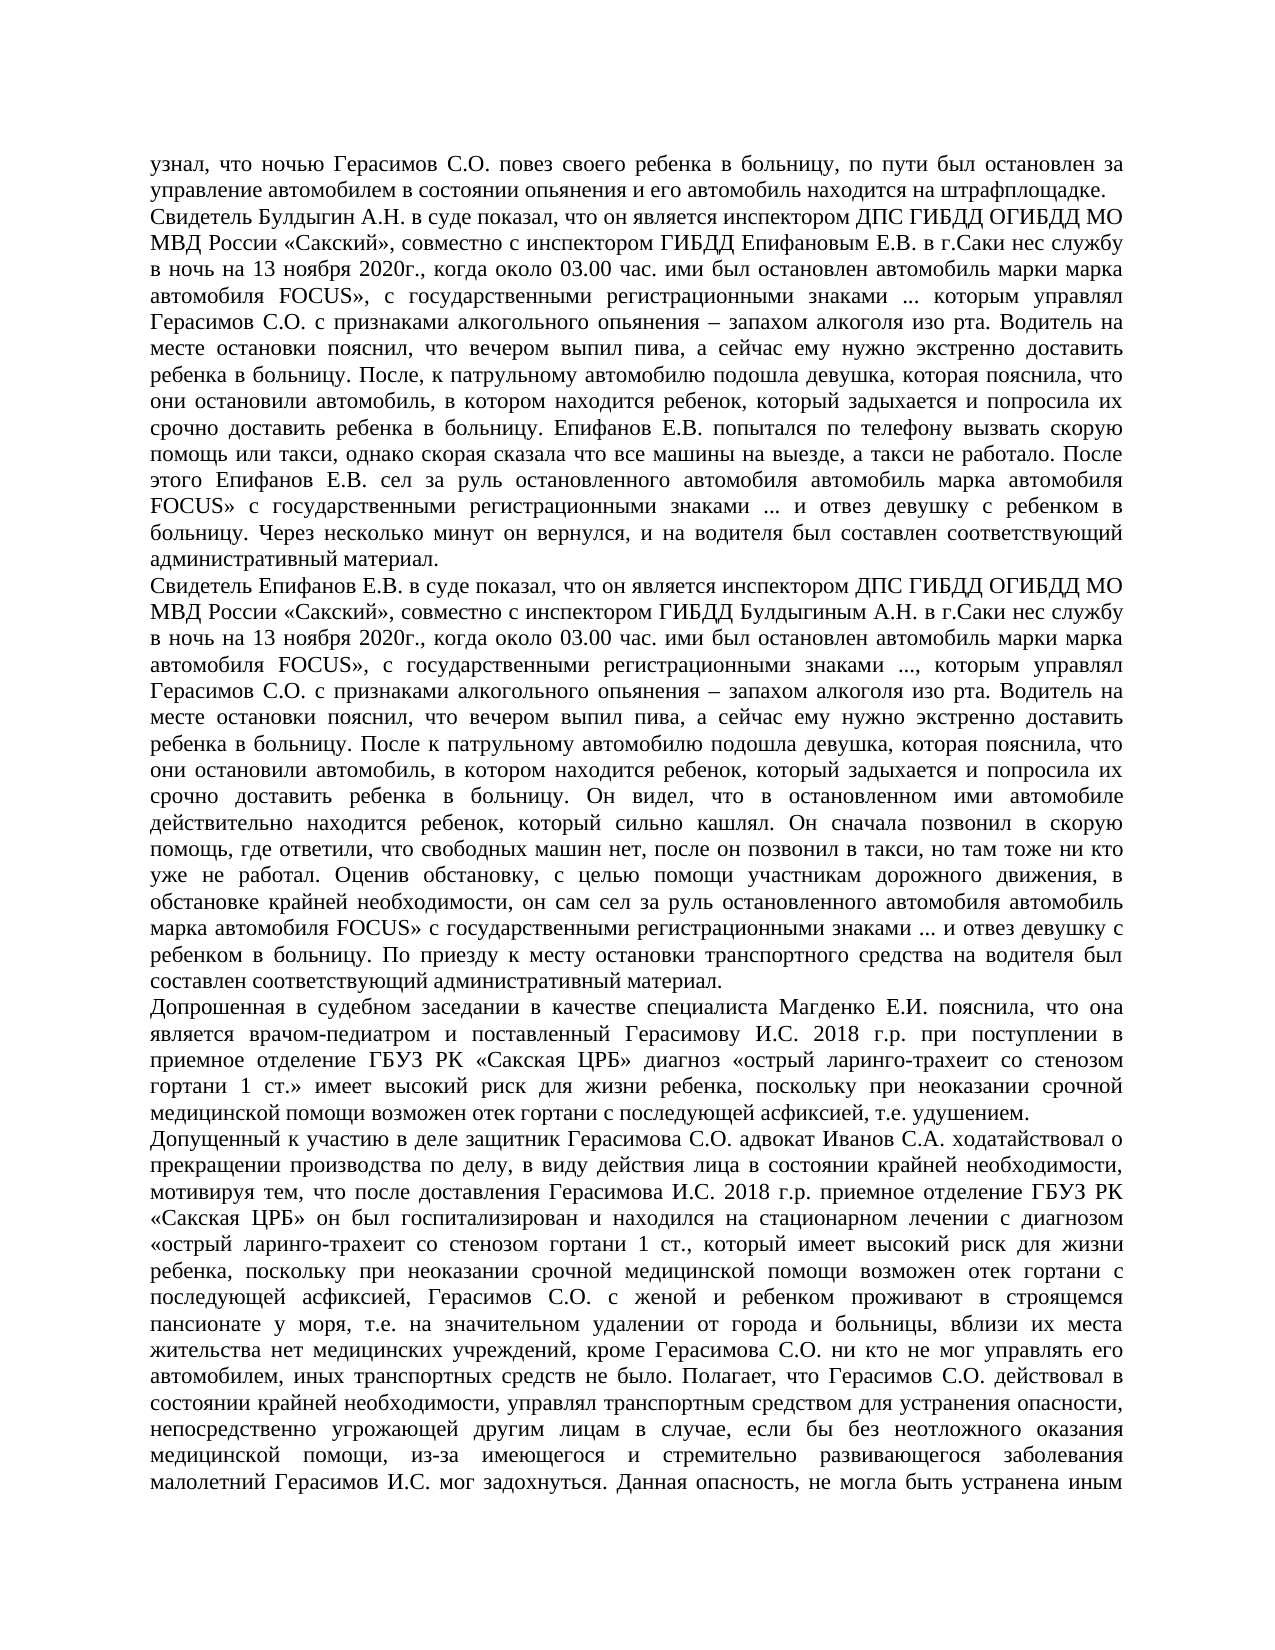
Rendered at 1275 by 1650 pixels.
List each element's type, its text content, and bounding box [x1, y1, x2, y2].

text Допрошенная в судебном заседании в качестве специалиста Магденко Е.И. пояснила, что она является врачом-педиатром и поставленный Герасимову И.С. 2018 г.р. при поступлении в приемное отделение ГБУЗ РК «Сакская ЦРБ» диагноз «острый ларинго-трахеит со стенозом гортани 1 ст.» имеет высокий риск для жизни ребенка, поскольку при неоказании срочной медицинской помощи возможен отек гортани с последующей асфиксией, т.е. удушением. [150, 993, 1125, 1125]
text Свидетель Булдыгин А.Н. в суде показал, что он является инспектором ДПС ГИБДД ОГИБДД МО МВД России «Сакский», совместно с инспектором ГИБДД Епифановым Е.В. в г.Саки нес службу в ночь на 13 ноября 2020г., когда около 03.00 час. ими был остановлен автомобиль марки марка автомобиля FOСUS», c государственными регистрационными знаками ... которым управлял Герасимов С.О. с признаками алкогольного опьянения – запахом алкоголя изо рта. Водитель на месте остановки пояснил, что вечером выпил пива, а сейчас ему нужно экстренно доставить ребенка в больницу. После, к патрульному автомобилю подошла девушка, которая пояснила, что они остановили автомобиль, в котором находится ребенок, который задыхается и попросила их срочно доставить ребенка в больницу. Епифанов Е.В. попытался по телефону вызвать скорую помощь или такси, однако скорая сказала что все машины на выезде, а такси не работало. После этого Епифанов Е.В. сел за руль остановленного автомобиля автомобиль марка автомобиля FOСUS» c государственными регистрационными знаками ... и отвез девушку с ребенком в больницу. Через несколько минут он вернулся, и на водителя был составлен соответствующий административный материал. [150, 203, 1125, 572]
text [150, 1125, 1125, 1494]
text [150, 150, 1125, 203]
text Свидетель Епифанов Е.В. в суде показал, что он является инспектором ДПС ГИБДД ОГИБДД МО МВД России «Сакский», совместно с инспектором ГИБДД Булдыгиным А.Н. в г.Саки нес службу в ночь на 13 ноября 2020г., когда около 03.00 час. ими был остановлен автомобиль марки марка автомобиля FOСUS», c государственными регистрационными знаками ..., которым управлял Герасимов С.О. с признаками алкогольного опьянения – запахом алкоголя изо рта. Водитель на месте остановки пояснил, что вечером выпил пива, а сейчас ему нужно экстренно доставить ребенка в больницу. После к патрульному автомобилю подошла девушка, которая пояснила, что они остановили автомобиль, в котором находится ребенок, который задыхается и попросила их срочно доставить ребенка в больницу. Он видел, что в остановленном ими автомобиле действительно находится ребенок, который сильно кашлял. Он сначала позвонил в скорую помощь, где ответили, что свободных машин нет, после он позвонил в такси, но там тоже ни кто уже не работал. Оценив обстановку, с целью помощи участникам дорожного движения, в обстановке крайней необходимости, он сам сел за руль остановленного автомобиля автомобиль марка автомобиля FOСUS» c государственными регистрационными знаками ... и отвез девушку с ребенком в больницу. По приезду к месту остановки транспортного средства на водителя был составлен соответствующий административный материал. [150, 572, 1125, 993]
